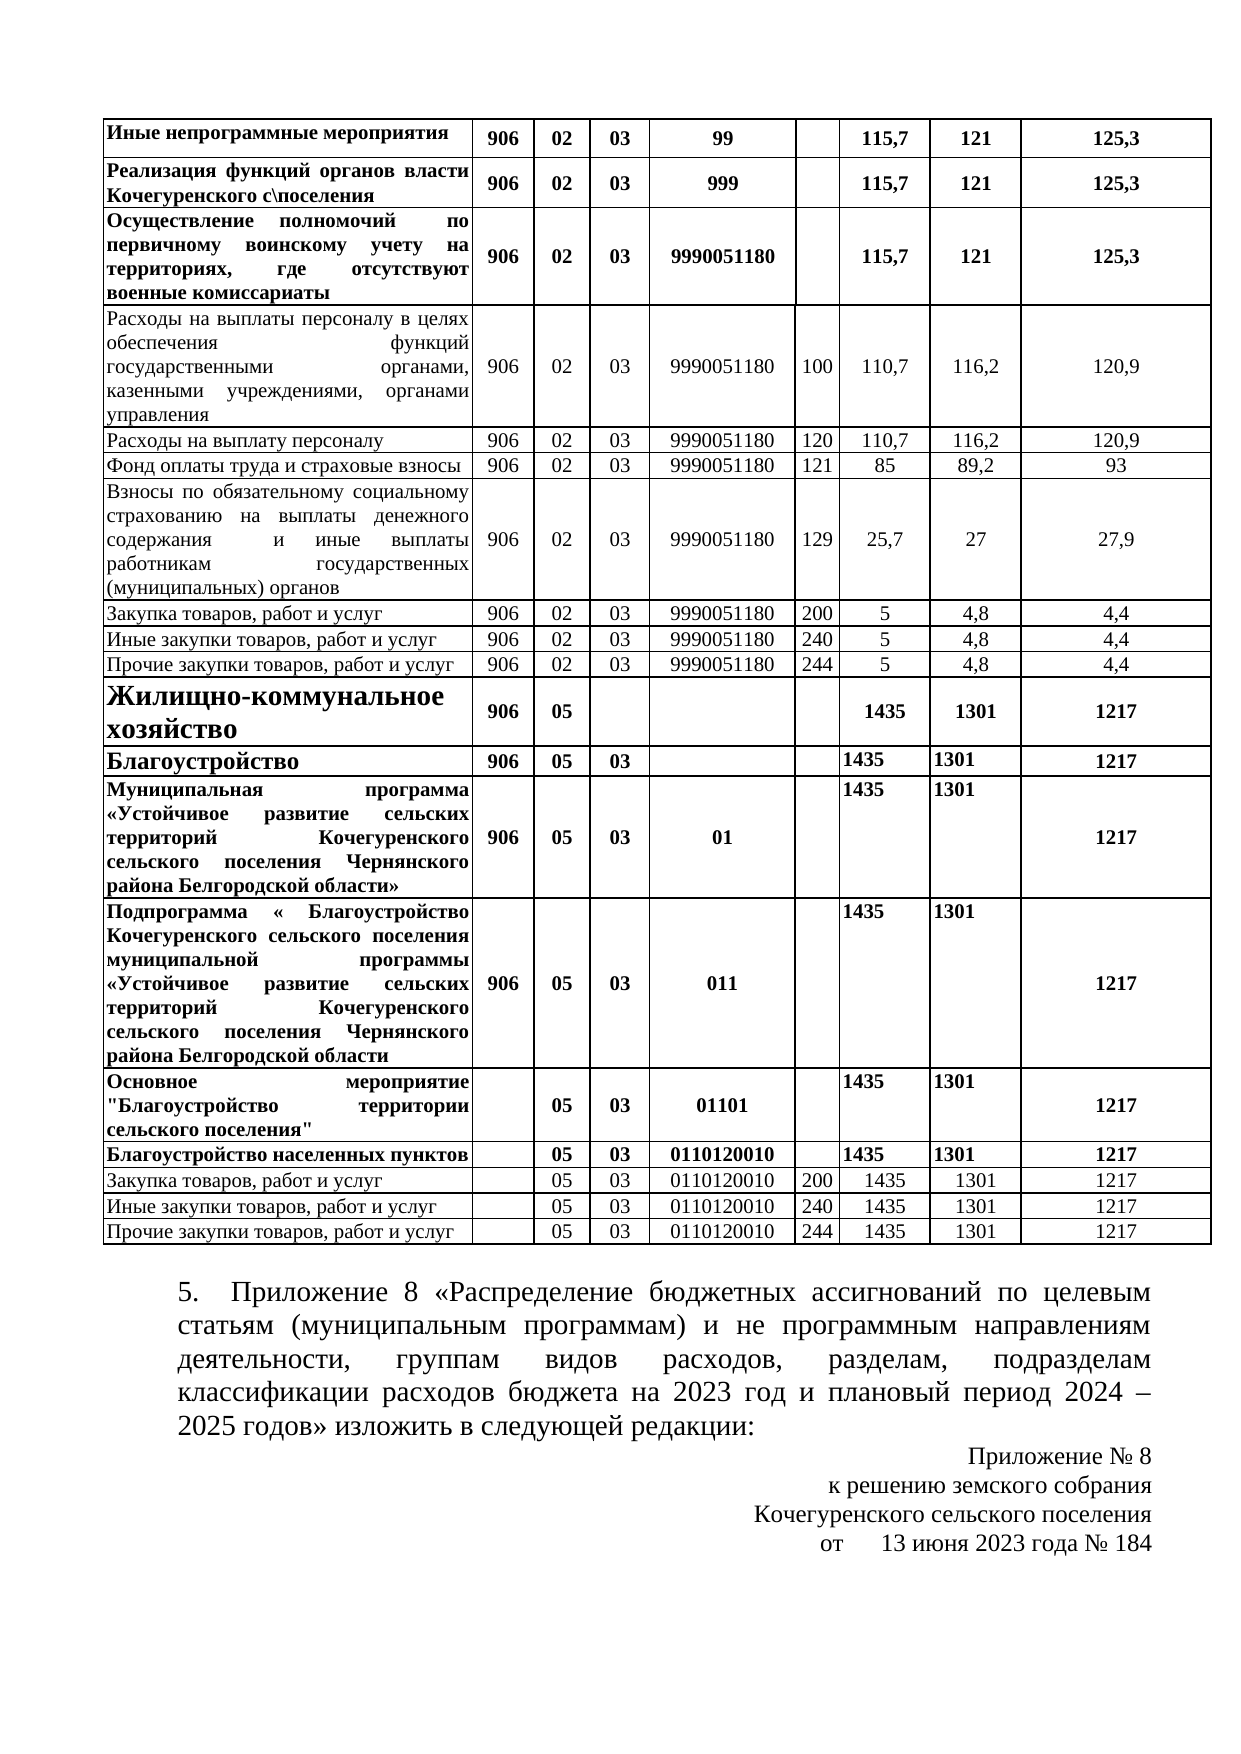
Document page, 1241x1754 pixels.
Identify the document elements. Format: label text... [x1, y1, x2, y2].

table_cell 1435 [840, 899, 929, 1067]
table_cell 89,2 [931, 453, 1020, 477]
table_cell 03 [591, 652, 649, 676]
table_cell Благоустройство населенных пунктов [104, 1142, 472, 1166]
table_cell 115,7 [840, 158, 929, 207]
table_cell 9990051180 [650, 208, 795, 304]
table_cell 05 [535, 1142, 589, 1166]
text 5. Приложение 8 «Распределение бюджетных ассигнований по целевым статьям (муниципальным программам) и не программным направлениям деятельности, группам видов расходов, разделам, подразделам классификации расходов бюджета на 2023 год и плановый период 2024 – 2025 годов» изложить в следующей редакции: [177, 1245, 1152, 1441]
table_cell 906 [473, 678, 533, 745]
table_cell 9990051180 [650, 601, 794, 625]
table_cell 1435 [840, 777, 929, 897]
table_cell 1217 [1022, 1069, 1210, 1141]
table_cell [650, 678, 794, 745]
table_cell 1301 [931, 1168, 1020, 1192]
table_cell 906 [473, 777, 533, 897]
table_cell 0110120010 [650, 1194, 794, 1218]
table_cell 02 [535, 479, 589, 599]
table_cell 240 [796, 627, 839, 651]
table_cell [473, 1069, 533, 1141]
table_cell 120,9 [1022, 428, 1210, 452]
table_cell Иные закупки товаров, работ и услуг [104, 627, 472, 651]
table_cell 05 [535, 1219, 589, 1243]
table_cell 1301 [931, 899, 1020, 1067]
table_cell 01 [650, 777, 794, 897]
table_cell Благоустройство [104, 747, 472, 775]
table_cell Расходы на выплаты персоналу в целях обеспечения функций государственными органами, казенными учреждениями, органами управления [104, 306, 472, 426]
table_cell 110,7 [840, 306, 929, 426]
table_cell [797, 120, 839, 157]
table_cell 03 [591, 453, 649, 477]
table_cell 5 [840, 627, 929, 651]
table_cell Фонд оплаты труда и страховые взносы [104, 453, 472, 477]
table_cell 906 [473, 453, 533, 477]
table_cell 1217 [1022, 1142, 1210, 1166]
table_cell 906 [473, 601, 533, 625]
table_cell 0110120010 [650, 1219, 794, 1243]
table_cell Основное мероприятие "Благоустройство территории сельского поселения" [104, 1069, 472, 1141]
table_cell 1217 [1022, 1219, 1210, 1243]
table_cell [591, 678, 649, 745]
table_cell 03 [591, 1168, 649, 1192]
table_cell 1435 [840, 1194, 929, 1218]
table_cell 9990051180 [650, 652, 794, 676]
table_cell 03 [591, 747, 649, 775]
table_cell 116,2 [931, 428, 1020, 452]
table_cell 1217 [1022, 678, 1210, 745]
table_cell 03 [591, 158, 649, 207]
table_cell 5 [840, 601, 929, 625]
table_cell 02 [535, 158, 589, 207]
table_cell 125,3 [1022, 120, 1210, 157]
table_cell 27 [931, 479, 1020, 599]
text Кочегуренского сельского поселения [113, 1499, 1152, 1528]
table_cell 1301 [931, 777, 1020, 897]
table_cell 115,7 [840, 208, 929, 304]
table_cell 03 [591, 208, 649, 304]
table_cell 906 [473, 479, 533, 599]
table_cell [796, 1142, 839, 1166]
table_cell Иные закупки товаров, работ и услуг [104, 1194, 472, 1218]
table_cell 02 [535, 306, 589, 426]
table_cell 05 [535, 1069, 589, 1141]
table_cell 906 [473, 428, 533, 452]
table_cell 03 [591, 428, 649, 452]
table_cell 100 [796, 306, 839, 426]
table_cell 02 [535, 208, 589, 304]
table_cell 1301 [931, 1219, 1020, 1243]
table_cell 03 [591, 120, 649, 157]
table_cell 4,4 [1022, 627, 1210, 651]
table_cell 4,8 [931, 601, 1020, 625]
table_cell 240 [796, 1194, 839, 1218]
table_cell 121 [931, 120, 1020, 157]
table_cell 02 [535, 652, 589, 676]
table_cell 1301 [931, 747, 1020, 775]
table_cell 011 [650, 899, 794, 1067]
table_cell 03 [591, 601, 649, 625]
table_cell 121 [931, 158, 1020, 207]
table_cell Расходы на выплату персоналу [104, 428, 472, 452]
table_cell [796, 747, 839, 775]
table_cell 03 [591, 479, 649, 599]
table_cell 93 [1022, 453, 1210, 477]
table_cell 115,7 [840, 120, 929, 157]
table_cell 85 [840, 453, 929, 477]
table_cell 03 [591, 899, 649, 1067]
table_cell 27,9 [1022, 479, 1210, 599]
table_cell 1217 [1022, 747, 1210, 775]
table_cell Прочие закупки товаров, работ и услуг [104, 1219, 472, 1243]
table_cell 4,8 [931, 652, 1020, 676]
table_cell 1301 [931, 1142, 1020, 1166]
table_cell 1217 [1022, 777, 1210, 897]
table_cell 03 [591, 1069, 649, 1141]
table_cell 03 [591, 1219, 649, 1243]
table_cell 999 [650, 158, 795, 207]
table_cell [797, 158, 839, 207]
table_cell 03 [591, 1194, 649, 1218]
table_cell [473, 1168, 533, 1192]
text от 13 июня 2023 года № 184 [113, 1528, 1152, 1556]
table_cell 125,3 [1022, 208, 1210, 304]
table_cell Взносы по обязательному социальному страхованию на выплаты денежного содержания и иные выплаты работникам государственных (муниципальных) органов [104, 479, 472, 599]
table_cell 99 [650, 120, 795, 157]
table_cell Иные непрограммные мероприятия [104, 120, 472, 157]
table_cell 121 [931, 208, 1020, 304]
table_cell Жилищно-коммунальное хозяйство [104, 678, 472, 745]
table_cell 1435 [840, 1069, 929, 1141]
table_cell 03 [591, 1142, 649, 1166]
table_cell 129 [796, 479, 839, 599]
table_cell Закупка товаров, работ и услуг [104, 601, 472, 625]
table_cell 1301 [931, 1069, 1020, 1141]
table_cell [796, 777, 839, 897]
table_cell 906 [473, 899, 533, 1067]
table_cell 03 [591, 627, 649, 651]
table_cell 1301 [931, 1194, 1020, 1218]
table_cell 9990051180 [650, 306, 794, 426]
table_cell 906 [473, 208, 533, 304]
table_cell 906 [473, 747, 533, 775]
table_cell [797, 208, 839, 304]
table_cell 9990051180 [650, 428, 794, 452]
table_cell 02 [535, 627, 589, 651]
table_cell Осуществление полномочий по первичному воинскому учету на территориях, где отсутствуют военные комиссариаты [104, 208, 472, 304]
table_cell 906 [473, 652, 533, 676]
table_cell [796, 678, 839, 745]
table_cell 1217 [1022, 1194, 1210, 1218]
table_cell 02 [535, 120, 589, 157]
table_cell 0110120010 [650, 1168, 794, 1192]
table_cell 200 [796, 1168, 839, 1192]
text к решению земского собрания [113, 1470, 1152, 1499]
table_cell 0110120010 [650, 1142, 794, 1166]
table_cell 1217 [1022, 899, 1210, 1067]
table_cell 1435 [840, 1168, 929, 1192]
text Приложение № 8 [177, 1441, 1152, 1470]
table_cell Муниципальная программа «Устойчивое развитие сельских территорий Кочегуренского сельского поселения Чернянского района Белгородской области» [104, 777, 472, 897]
table_cell 02 [535, 428, 589, 452]
table_cell 05 [535, 678, 589, 745]
table_cell Прочие закупки товаров, работ и услуг [104, 652, 472, 676]
table_cell Подпрограмма « Благоустройство Кочегуренского сельского поселения муниципальной программы «Устойчивое развитие сельских территорий Кочегуренского сельского поселения Чернянского района Белгородской области [104, 899, 472, 1067]
table_cell 03 [591, 306, 649, 426]
table_cell 120,9 [1022, 306, 1210, 426]
table_cell 05 [535, 1168, 589, 1192]
table_cell 02 [535, 453, 589, 477]
table_cell [650, 747, 794, 775]
table_cell 906 [473, 627, 533, 651]
table_cell 1301 [931, 678, 1020, 745]
table_cell 5 [840, 652, 929, 676]
table_cell 05 [535, 1194, 589, 1218]
table_cell Закупка товаров, работ и услуг [104, 1168, 472, 1192]
table_cell 244 [796, 1219, 839, 1243]
table_cell 25,7 [840, 479, 929, 599]
table_cell 121 [796, 453, 839, 477]
table_cell [473, 1194, 533, 1218]
table_cell 05 [535, 747, 589, 775]
table_cell 244 [796, 652, 839, 676]
table_cell 1435 [840, 1219, 929, 1243]
table_cell 9990051180 [650, 453, 794, 477]
table_cell [796, 1069, 839, 1141]
table_cell [473, 1219, 533, 1243]
table_cell 01101 [650, 1069, 794, 1141]
table_cell [796, 899, 839, 1067]
table_cell [473, 1142, 533, 1166]
table_cell 1435 [840, 678, 929, 745]
table_cell 125,3 [1022, 158, 1210, 207]
table_cell 4,4 [1022, 601, 1210, 625]
table_cell Реализация функций органов власти Кочегуренского с\поселения [104, 158, 472, 207]
table_cell 9990051180 [650, 627, 794, 651]
table_cell 05 [535, 899, 589, 1067]
table_cell 05 [535, 777, 589, 897]
table_cell 116,2 [931, 306, 1020, 426]
table_cell 200 [796, 601, 839, 625]
table_cell 4,4 [1022, 652, 1210, 676]
table_cell 9990051180 [650, 479, 794, 599]
table_cell 110,7 [840, 428, 929, 452]
table_cell 906 [473, 158, 533, 207]
table_cell 02 [535, 601, 589, 625]
table_cell 120 [796, 428, 839, 452]
table_cell 4,8 [931, 627, 1020, 651]
table_cell 1217 [1022, 1168, 1210, 1192]
table_cell 1435 [840, 747, 929, 775]
table_cell 906 [473, 120, 533, 157]
table_cell 906 [473, 306, 533, 426]
table_cell 1435 [840, 1142, 929, 1166]
table_cell 03 [591, 777, 649, 897]
